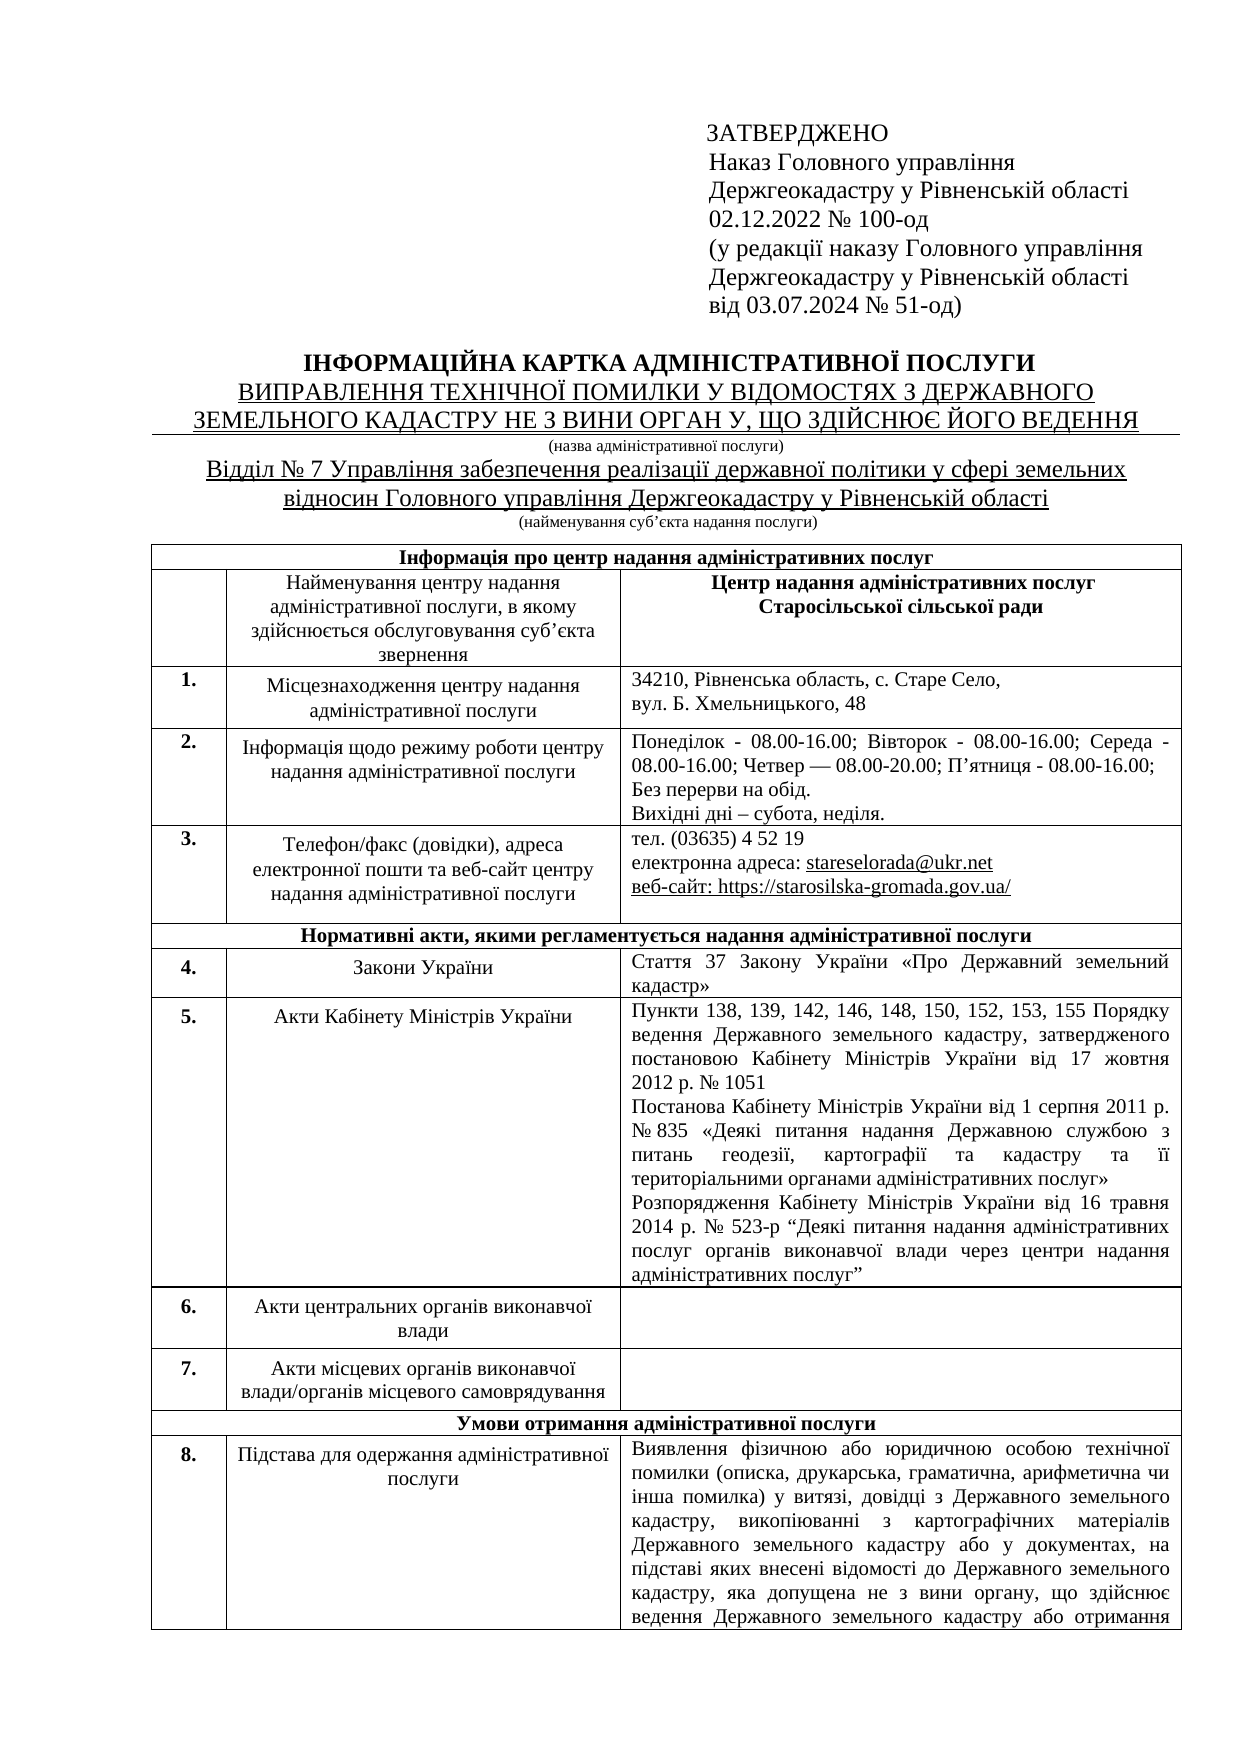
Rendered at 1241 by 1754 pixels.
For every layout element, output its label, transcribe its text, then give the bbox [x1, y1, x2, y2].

text Наказ Головного управління Держгеокадастру у Рівненській області [709, 147, 1181, 204]
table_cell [227, 1436, 620, 1628]
table_cell 6. [152, 1288, 226, 1348]
table_cell (назва адміністративної послуги) Відділ № 7 Управління забезпечення реалізації державної політики у сфері земельних відносин Головного управління Держгеокадастру у Рівненській області (найменування суб’єкта надання послуги) [151, 434, 1181, 544]
table_cell Стаття 37 Закону України «Про Державний земельний кадастр» [621, 949, 1181, 997]
table_cell Понеділок - 08.00-16.00; Вівторок - 08.00-16.00; Середа - 08.00-16.00; Четвер — 08.00-20.00; П’ятниця - 08.00-16.00; Без перерви на обід. Вихідні дні – субота, неділя. [621, 729, 1181, 825]
table_cell Телефон/факс (довідки), адреса електронної пошти та веб-сайт центру надання адміністративної послуги [227, 826, 620, 922]
table_cell [621, 1349, 1181, 1410]
table_cell 2. [152, 729, 226, 825]
table_cell [621, 1288, 1181, 1348]
table_cell 3. [152, 826, 226, 922]
table_cell 8. [152, 1436, 226, 1628]
table_cell Найменування центру надання адміністративної послуги, в якому здійснюється обслуговування суб’єкта звернення [227, 570, 620, 666]
table_cell Акти центральних органів виконавчої влади [227, 1288, 620, 1348]
table_cell [152, 570, 226, 666]
table_cell Умови отримання адміністративної послуги [152, 1411, 1181, 1435]
table_cell ВИПРАВЛЕННЯ ТЕХНІЧНОЇ ПОМИЛКИ У ВІДОМОСТЯХ З ДЕРЖАВНОГО ЗЕМЕЛЬНОГО КАДАСТРУ НЕ З ВИНИ ОРГАН У, ЩО ЗДІЙСНЮЄ ЙОГО ВЕДЕННЯ [151, 377, 1181, 434]
table_cell 5. [152, 998, 226, 1286]
table_cell Акти Кабінету Міністрів України [227, 998, 620, 1286]
table_cell Акти місцевих органів виконавчої влади/органів місцевого самоврядування [227, 1349, 620, 1410]
table_cell 34210, Рівненська область, с. Старе Село, вул. Б. Хмельницького, 48 [621, 667, 1181, 728]
table_cell 7. [152, 1349, 226, 1410]
text 02.12.2022 № 100-од [709, 204, 1181, 233]
table_cell Центр надання адміністративних послуг Старосільської сільської ради [621, 570, 1181, 666]
table_cell 4. [152, 949, 226, 997]
table_cell Закони України [227, 949, 620, 997]
table_cell Нормативні акти, якими регламентується надання адміністративної послуги [152, 924, 1181, 947]
table_cell Інформація про центр надання адміністративних послуг [152, 545, 1181, 569]
text (у редакції наказу Головного управління Держгеокадастру у Рівненській області [709, 233, 1181, 291]
table_header ІНФОРМАЦІЙНА КАРТКА АДМІНІСТРАТИВНОЇ ПОСЛУГИ [151, 348, 1181, 377]
table_cell Пункти 138, 139, 142, 146, 148, 150, 152, 153, 155 Порядку ведення Державного земельного кадастру, затвердженого постановою Кабінету Міністрів України від 17 жовтня 2012 р. № 1051 Постанова Кабінету Міністрів України від 1 серпня 2011 р. № 835 «Деякі питання надання Державною службою з питань геодезії, картографії та кадастру та її територіальними органами адміністративних послуг» Розпорядження Кабінету Міністрів України від 16 травня 2014 р. № 523-р “Деякі питання надання адміністративних послуг органів виконавчої влади через центри надання адміністративних послуг” [621, 998, 1181, 1286]
text від 03.07.2024 № 51-од) [177, 291, 1181, 319]
text ЗАТВЕРДЖЕНО [177, 118, 1181, 147]
table_cell тел. (03635) 4 52 19 електронна адреса: stareselorada@ukr.net веб-сайт: https://starosilska-gromada.gov.ua/ [621, 826, 1181, 922]
table_cell Місцезнаходження центру надання адміністративної послуги [227, 667, 620, 728]
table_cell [621, 1436, 1181, 1628]
table_cell Інформація щодо режиму роботи центру надання адміністративної послуги [227, 729, 620, 825]
table_cell 1. [152, 667, 226, 728]
